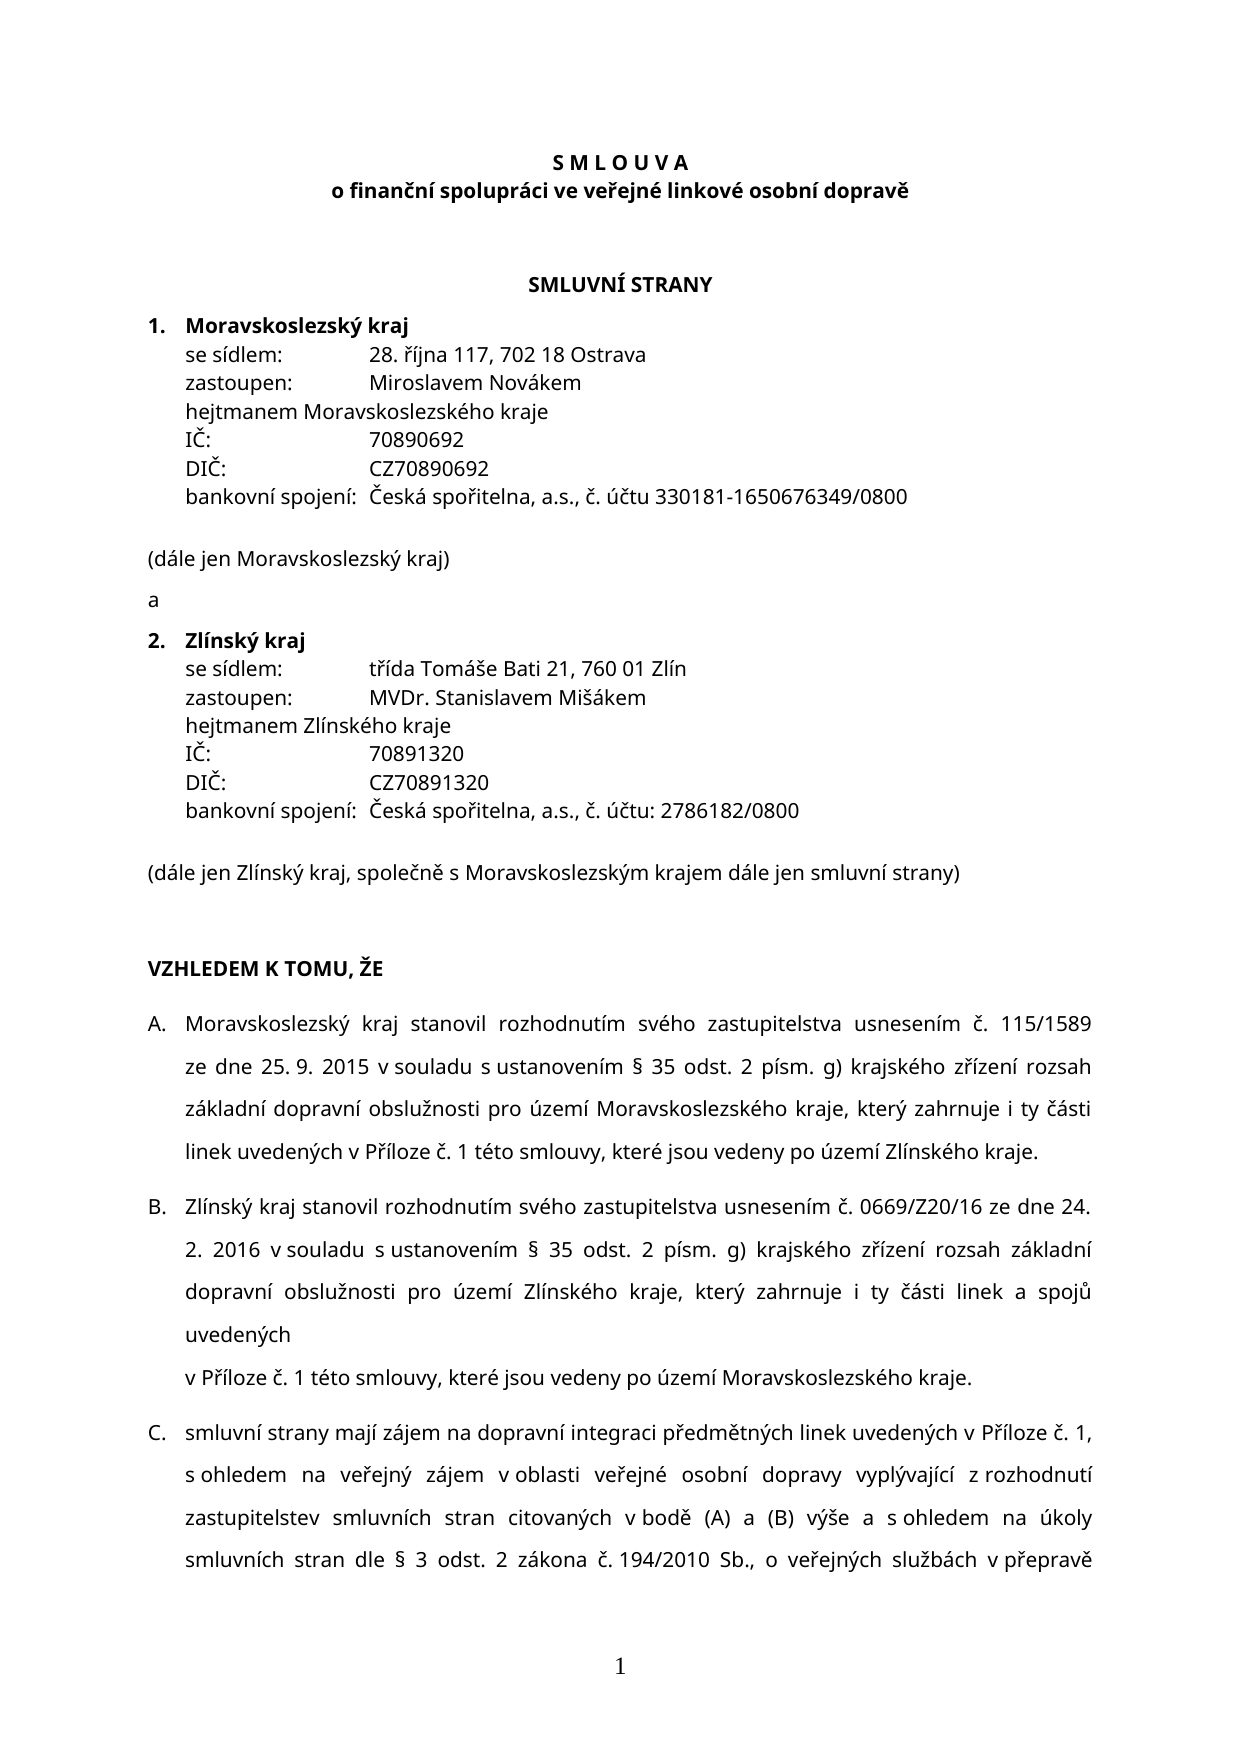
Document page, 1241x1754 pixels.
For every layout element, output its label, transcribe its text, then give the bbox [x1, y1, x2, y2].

text hejtmanem Zlínského kraje [185, 711, 1092, 739]
text a [148, 585, 1092, 613]
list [148, 1418, 1092, 1574]
text se sídlem: 7, 702 18 Ostrava [185, 340, 1092, 368]
text o finanční spolupráci ve veřejné linkové osobní dopravě [148, 176, 1092, 204]
text se sídlem: třída Tomáše Bati 21, 760 01 Zlín [185, 654, 1092, 683]
text bankovní spojení: Česká spořitelna, a.s., č. účtu: 2786182/0800 [185, 796, 1092, 825]
title S M L O U V A [148, 148, 1092, 176]
text VZHLEDEM K TOMU, ŽE [148, 954, 1092, 983]
text DIČ: CZ70891320 [185, 768, 1092, 796]
text zastoupen: MVDr. Stanislavem Mišákem [185, 683, 1092, 711]
subtitle Moravskoslezský kraj [148, 311, 1092, 340]
text (dále jen Zlínský kraj, společně s Moravskoslezským krajem dále jen smluvní strany) [148, 858, 1092, 887]
text zastoupen: Miroslavem Novákem [185, 368, 1092, 397]
text IČ: 70890692 [185, 425, 1092, 454]
subtitle Zlínský kraj [148, 626, 1092, 654]
list Zlínský kraj stanovil rozhodnutím svého zastupitelstva usnesením č. 0669/Z20/16 ze dne 24. 2. 2016 v souladu s ustanovením § 35 odst. 2 písm. g) krajského zřízení rozsah základní dopravní obslužnosti pro území Zlínského kraje, který zahrnuje i ty části linek a spojů uvedených v Příloze č. 1 této smlouvy, které jsou vedeny po území Moravskoslezského kraje. [148, 1192, 1092, 1391]
text (dále jen Moravskoslezský kraj) [148, 544, 1092, 572]
subtitle SMLUVNÍ STRANY [148, 271, 1092, 299]
text IČ: 70891320 [185, 739, 1092, 768]
list Moravskoslezský kraj stanovil rozhodnutím svého zastupitelstva usnesením č. 115/1589 ze dne 25. 9. 2015 v souladu s ustanovením § 35 odst. 2 písm. g) krajského zřízení rozsah základní dopravní obslužnosti pro území Moravskoslezského kraje, který zahrnuje i ty části linek uvedených v Příloze č. 1 této smlouvy, které jsou vedeny po území Zlínského kraje. [148, 1009, 1092, 1166]
text DIČ: CZ70890692 [185, 454, 1092, 482]
text hejtmanem Moravskoslezského kraje [185, 397, 1092, 425]
text bankovní spojení: Česká spořitelna, a.s., č. účtu 330181-1650676349/0800 [185, 482, 1092, 511]
